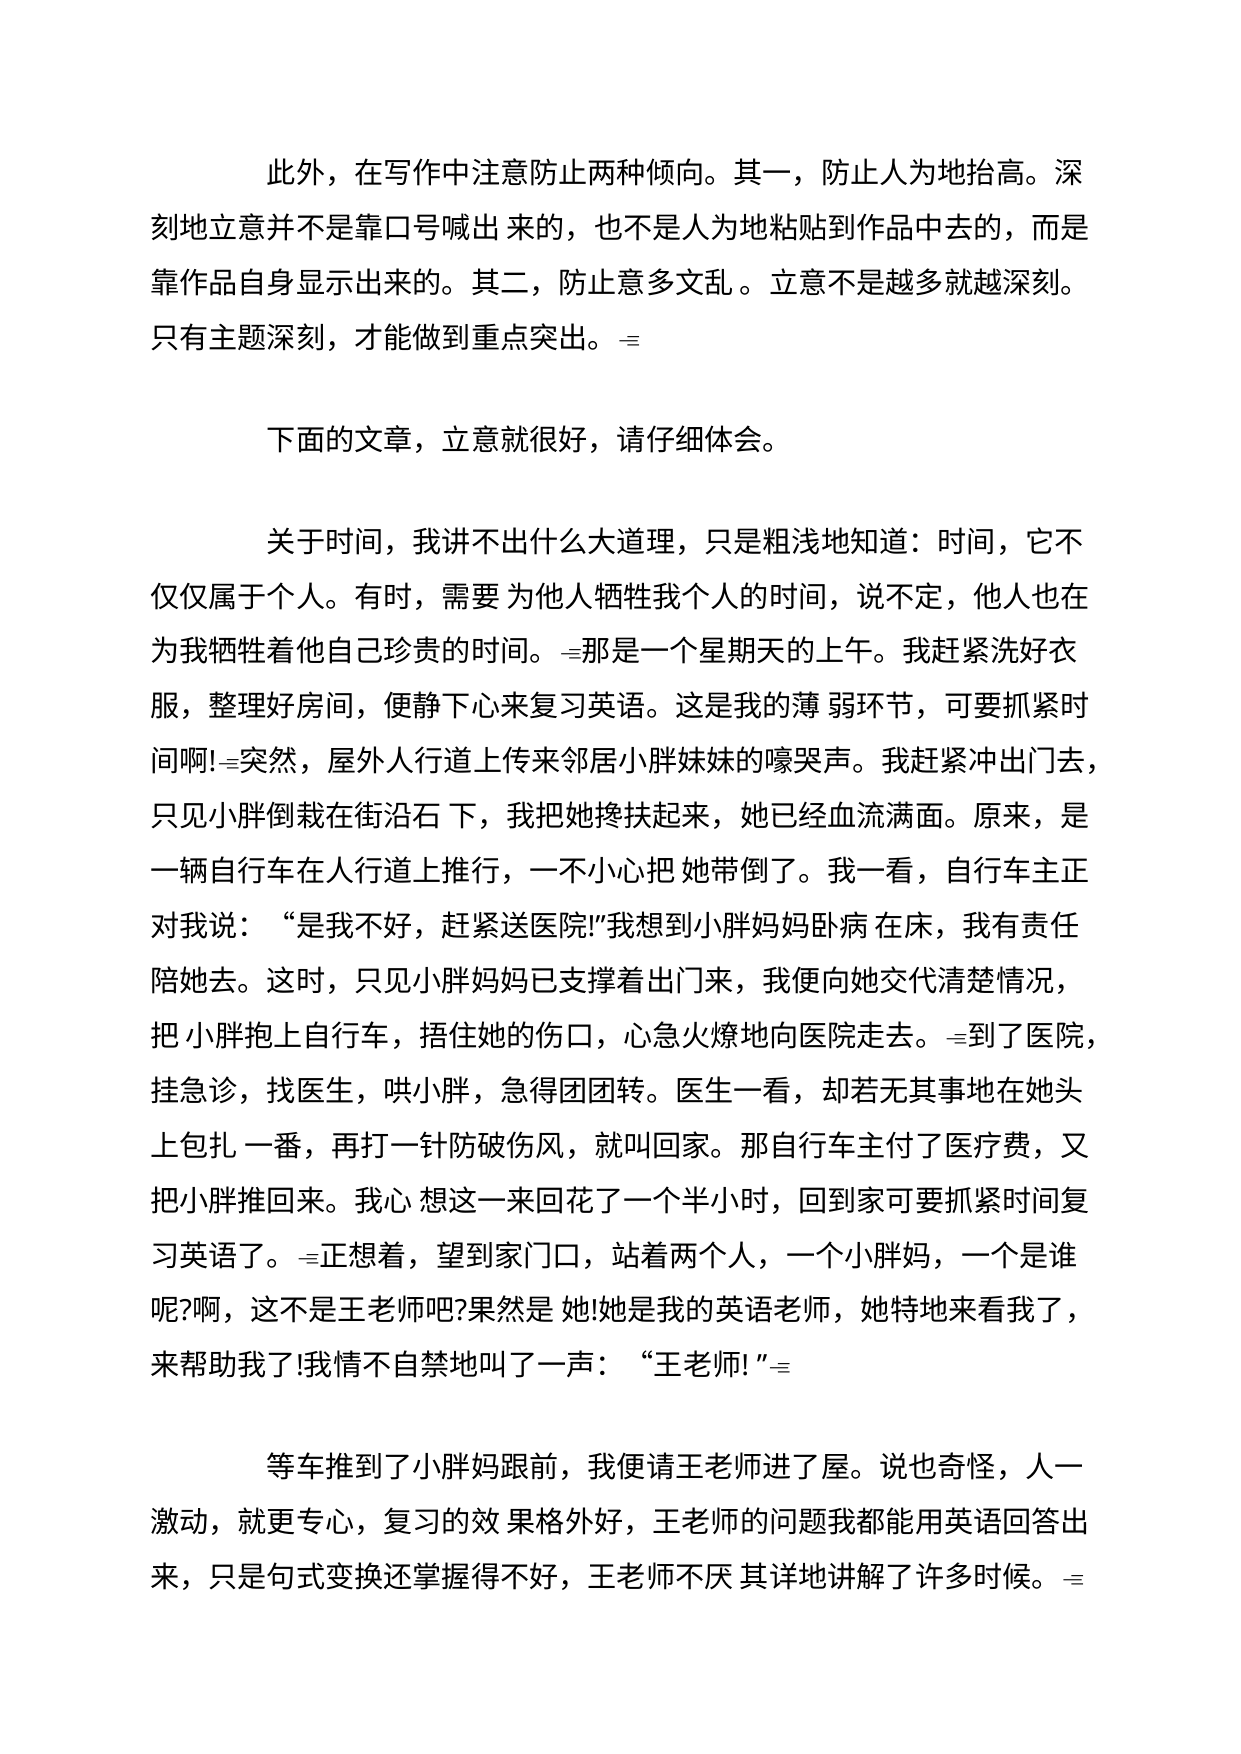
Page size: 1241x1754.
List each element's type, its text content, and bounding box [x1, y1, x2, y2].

text 此外，在写作中注意防止两种倾向。其一，防止人为地抬高。深刻地立意并不是靠口号喊出 来的，也不是人为地粘贴到作品中去的，而是靠作品自身显示出来的。其二，防止意多文乱 。立意不是越多就越深刻。只有主题深刻，才能做到重点突出。 [150, 150, 1090, 357]
text 关于时间，我讲不出什么大道理，只是粗浅地知道：时间，它不仅仅属于个人。有时，需要 为他人牺牲我个人的时间，说不定，他人也在为我牺牲着他自己珍贵的时间。那是一个星期天的上午。我赶紧洗好衣服，整理好房间，便静下心来复习英语。这是我的薄 弱环节，可要抓紧时间啊!突然，屋外人行道上传来邻居小胖妹妹的嚎哭声。我赶紧冲出门去，只见小胖倒栽在街沿石 下，我把她搀扶起来，她已经血流满面。原来，是一辆自行车在人行道上推行，一不小心把 她带倒了。我一看，自行车主正对我说：“是我不好，赶紧送医院!”我想到小胖妈妈卧病 在床，我有责任陪她去。这时，只见小胖妈妈已支撑着出门来，我便向她交代清楚情况，把 小胖抱上自行车，捂住她的伤口，心急火燎地向医院走去。到了医院，挂急诊，找医生，哄小胖，急得团团转。医生一看，却若无其事地在她头上包扎 一番，再打一针防破伤风，就叫回家。那自行车主付了医疗费，又把小胖推回来。我心 想这一来回花了一个半小时，回到家可要抓紧时间复习英语了。正想着，望到家门口，站着两个人，一个小胖妈，一个是谁呢?啊，这不是王老师吧?果然是 她!她是我的英语老师，她特地来看我了，来帮助我了!我情不自禁地叫了一声：“王老师! ” [150, 518, 1090, 1384]
text 下面的文章，立意就很好，请仔细体会。 [150, 416, 1090, 459]
text 等车推到了小胖妈跟前，我便请王老师进了屋。说也奇怪，人一激动，就更专心，复习的效 果格外好，王老师的问题我都能用英语回答出来，只是句式变换还掌握得不好，王老师不厌 其详地讲解了许多时候。 [150, 1444, 1090, 1596]
